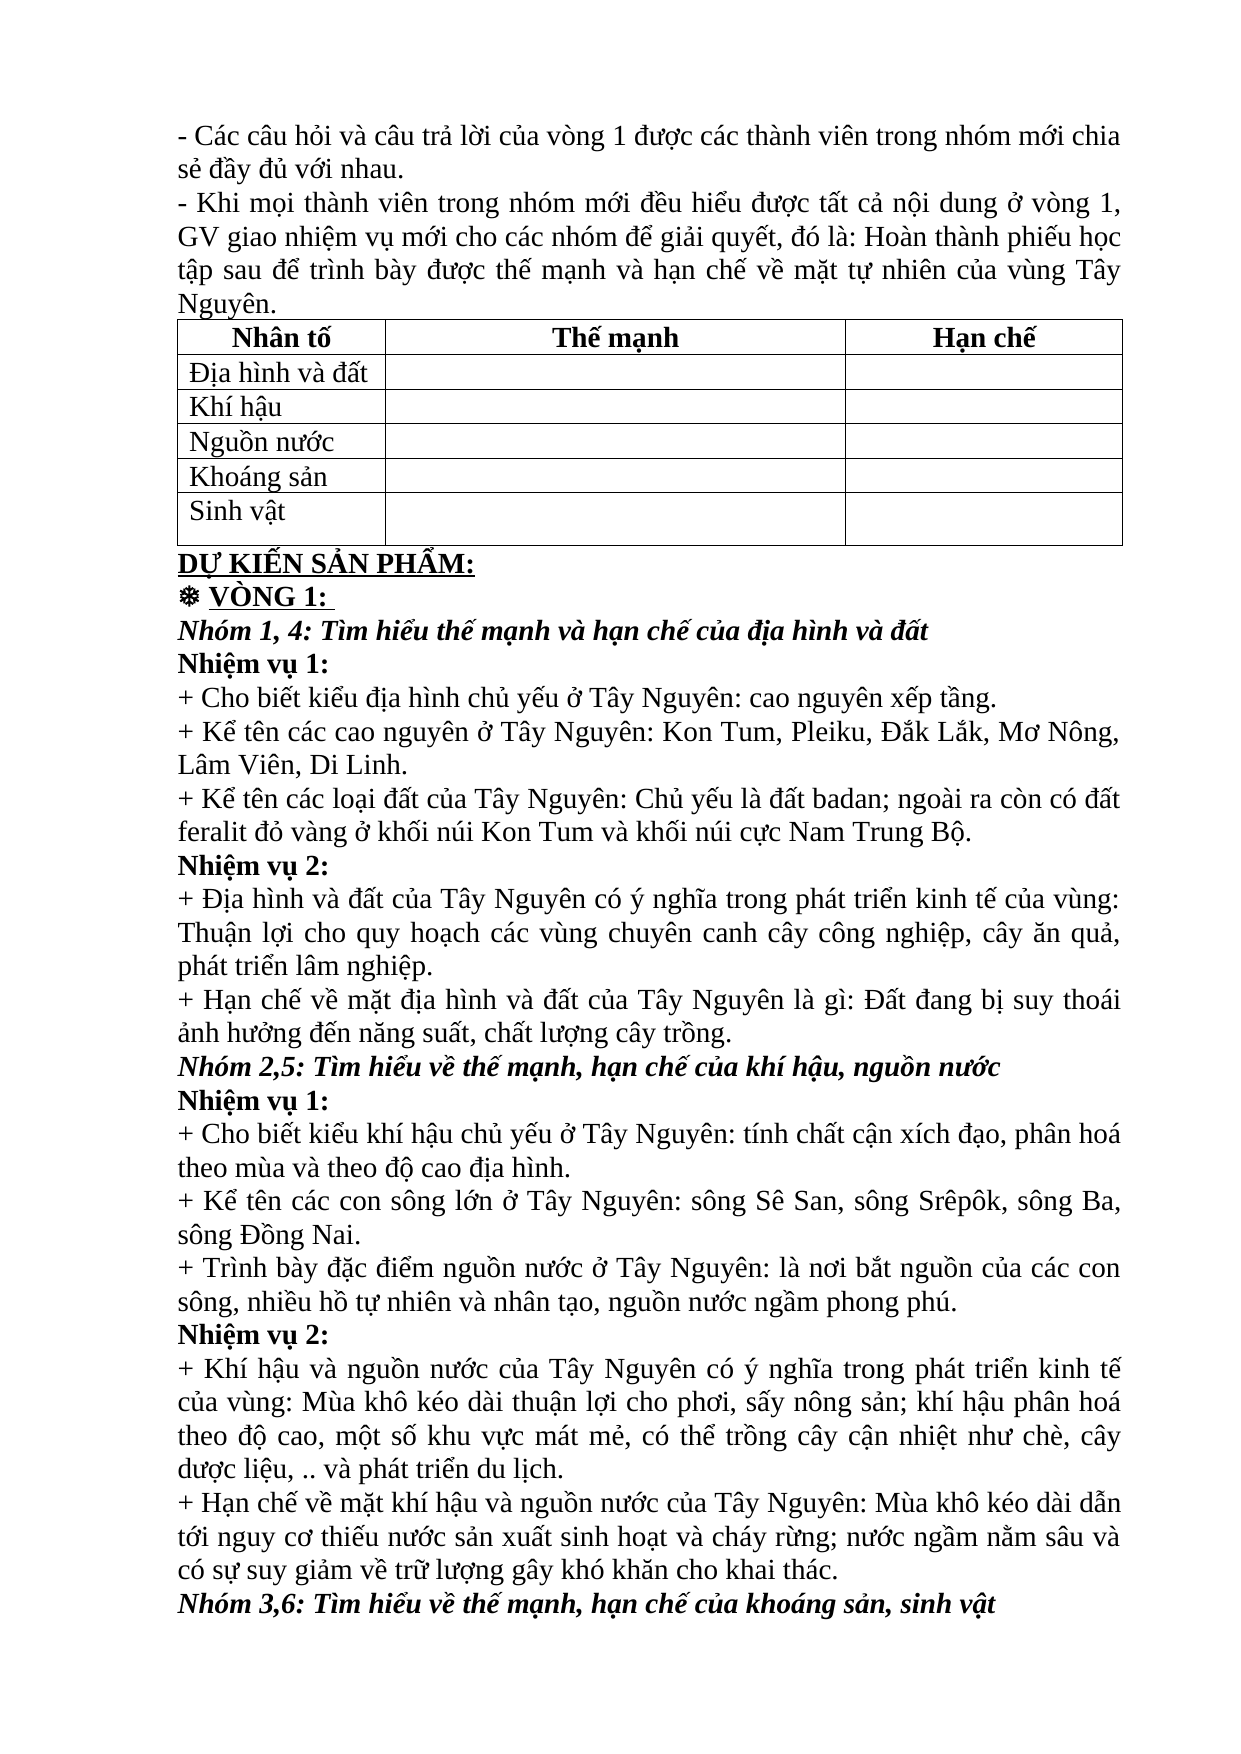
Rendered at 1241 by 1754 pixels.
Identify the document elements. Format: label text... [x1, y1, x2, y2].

text Nhóm 3,6: Tìm hiểu về thế mạnh, hạn chế của khoáng sản, sinh vật [177, 1586, 1122, 1619]
table_cell [386, 459, 845, 492]
table_cell [386, 493, 845, 545]
table_header Nhân tố [178, 320, 385, 354]
table_cell Khí hậu [178, 390, 385, 423]
text + Kể tên các cao nguyên ở Tây Nguyên: Kon Tum, Pleiku, Đắk Lắk, Mơ Nông, Lâm Viên, Di Linh. [177, 714, 1122, 781]
text - Khi mọi thành viên trong nhóm mới đều hiểu được tất cả nội dung ở vòng 1, GV giao nhiệm vụ mới cho các nhóm để giải quyết, đó là: Hoàn thành phiếu học tập sau để trình bày được thế mạnh và hạn chế về mặt tự nhiên của vùng Tây Nguyên. [177, 185, 1122, 319]
text Nhiệm vụ 2: [177, 1317, 1122, 1351]
table_cell [846, 459, 1122, 492]
text + Kể tên các loại đất của Tây Nguyên: Chủ yếu là đất badan; ngoài ra còn có đất feralit đỏ vàng ở khối núi Kon Tum và khối núi cực Nam Trung Bộ. [177, 781, 1122, 848]
text + Hạn chế về mặt địa hình và đất của Tây Nguyên là gì: Đất đang bị suy thoái ảnh hưởng đến năng suất, chất lượng cây trồng. [177, 982, 1122, 1049]
table_header Hạn chế [846, 320, 1122, 354]
text Nhóm 2,5: Tìm hiểu về thế mạnh, hạn chế của khí hậu, nguồn nước [177, 1049, 1122, 1083]
table_cell [386, 424, 845, 458]
text + Cho biết kiểu khí hậu chủ yếu ở Tây Nguyên: tính chất cận xích đạo, phân hoá theo mùa và theo độ cao địa hình. [177, 1116, 1122, 1183]
text + Địa hình và đất của Tây Nguyên có ý nghĩa trong phát triển kinh tế của vùng: Thuận lợi cho quy hoạch các vùng chuyên canh cây công nghiệp, cây ăn quả, phát triển lâm nghiệp. [177, 881, 1122, 982]
table_cell [846, 493, 1122, 545]
text Nhóm 1, 4: Tìm hiểu thế mạnh và hạn chế của địa hình và đất [177, 613, 1122, 647]
text Nhiệm vụ 2: [177, 848, 1122, 881]
text Nhiệm vụ 1: [177, 647, 1122, 680]
text + Khí hậu và nguồn nước của Tây Nguyên có ý nghĩa trong phát triển kinh tế của vùng: Mùa khô kéo dài thuận lợi cho phơi, sấy nông sản; khí hậu phân hoá theo độ cao, một số khu vực mát mẻ, có thể trồng cây cận nhiệt như chè, cây dược liệu, .. và phát triển du lịch. [177, 1351, 1122, 1485]
text - Các câu hỏi và câu trả lời của vòng 1 được các thành viên trong nhóm mới chia sẻ đầy đủ với nhau. [177, 118, 1122, 185]
text DỰ KIẾN SẢN PHẨM: [177, 546, 1122, 579]
table_cell [846, 355, 1122, 388]
text Nhiệm vụ 1: [177, 1083, 1122, 1116]
text + Kể tên các con sông lớn ở Tây Nguyên: sông Sê San, sông Srêpôk, sông Ba, sông Đồng Nai. [177, 1183, 1122, 1250]
table_cell [386, 390, 845, 423]
text + Hạn chế về mặt khí hậu và nguồn nước của Tây Nguyên: Mùa khô kéo dài dẫn tới nguy cơ thiếu nước sản xuất sinh hoạt và cháy rừng; nước ngầm nằm sâu và có sự suy giảm về trữ lượng gây khó khăn cho khai thác. [177, 1485, 1122, 1586]
table_cell Sinh vật [178, 493, 385, 545]
text VÒNG 1: [177, 579, 1122, 613]
table_header Thế mạnh [386, 320, 845, 354]
text + Trình bày đặc điểm nguồn nước ở Tây Nguyên: là nơi bắt nguồn của các con sông, nhiều hồ tự nhiên và nhân tạo, nguồn nước ngầm phong phú. [177, 1250, 1122, 1317]
table_cell [846, 390, 1122, 423]
table_cell Địa hình và đất [178, 355, 385, 388]
text + Cho biết kiểu địa hình chủ yếu ở Tây Nguyên: cao nguyên xếp tầng. [177, 680, 1122, 714]
table_cell [846, 424, 1122, 458]
table_cell [386, 355, 845, 388]
table_cell Khoáng sản [178, 459, 385, 492]
table_cell Nguồn nước [178, 424, 385, 458]
